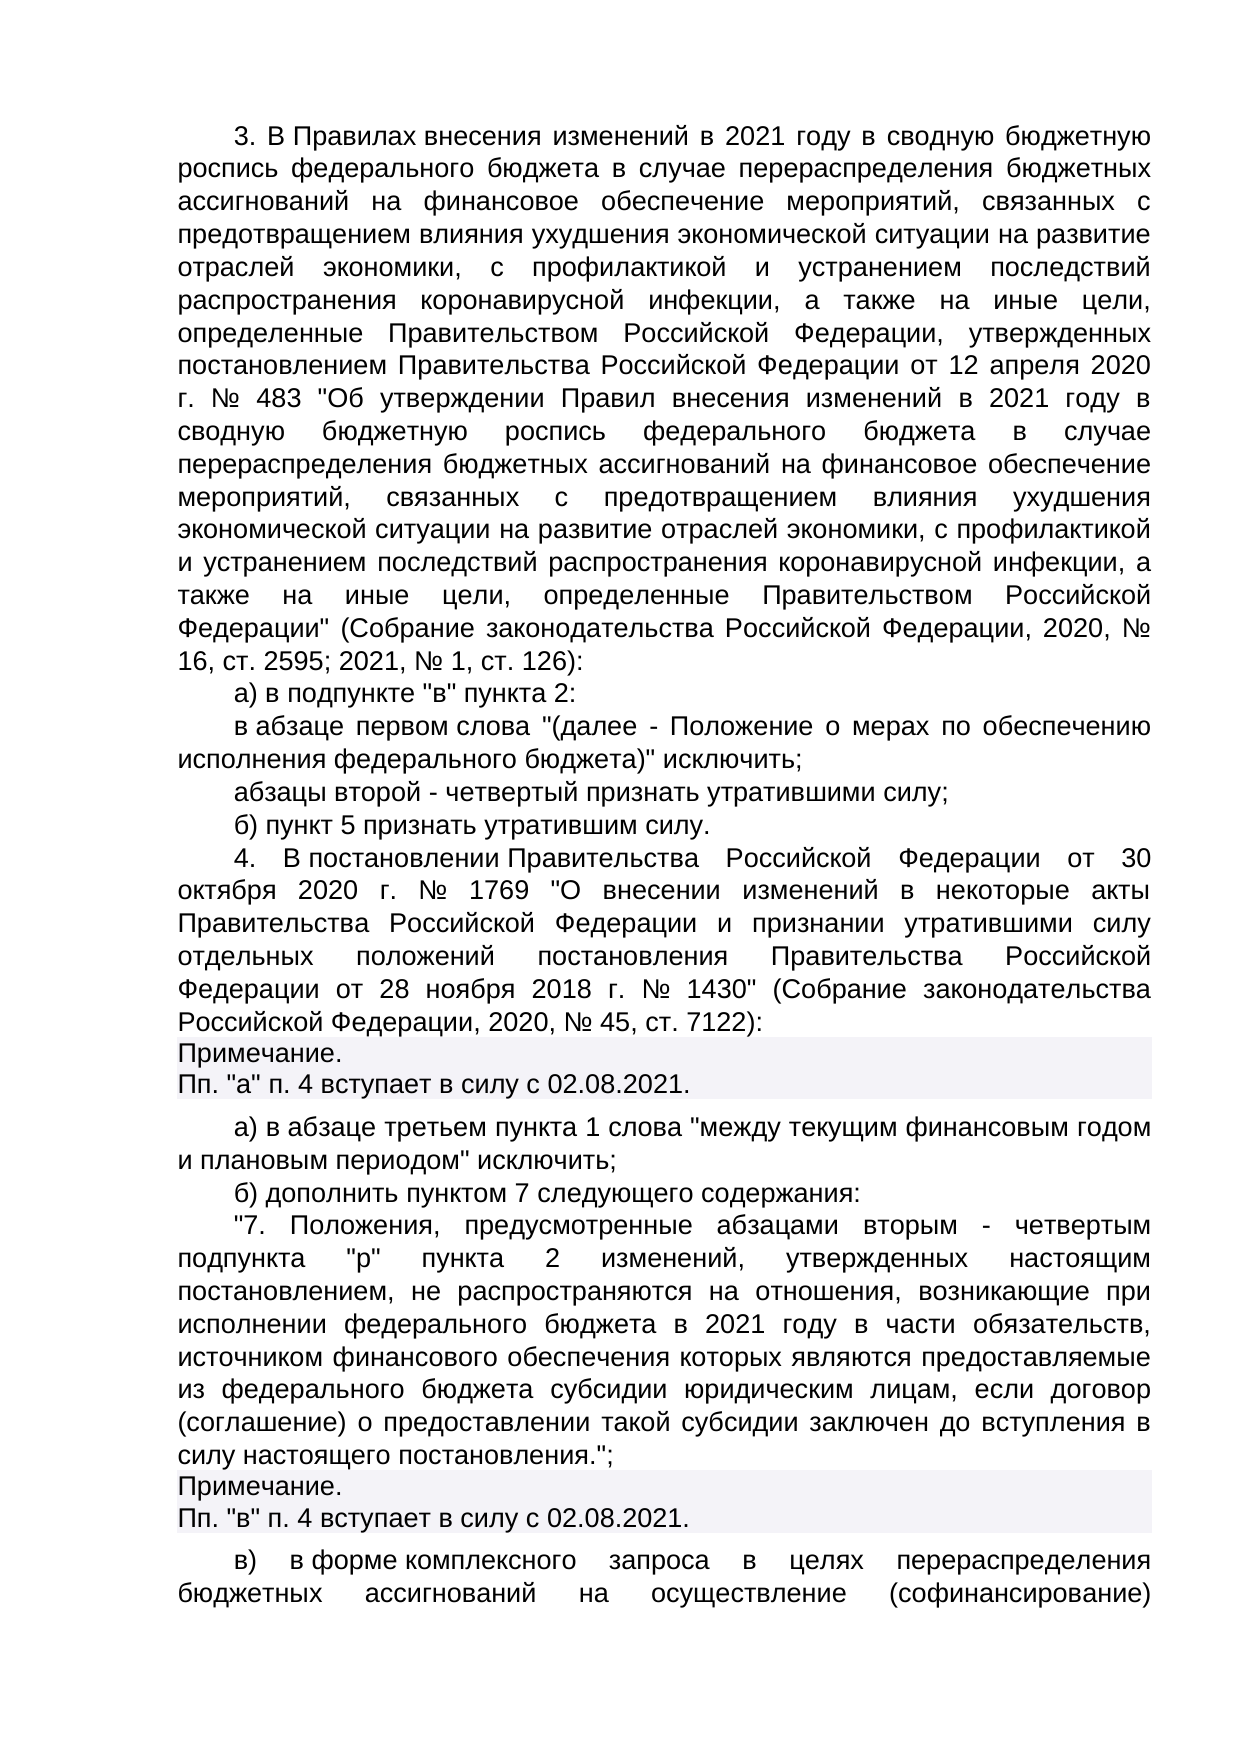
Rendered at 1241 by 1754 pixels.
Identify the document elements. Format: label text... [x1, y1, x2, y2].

text Примечание. [177, 1470, 1152, 1502]
text Примечание. [177, 1037, 1152, 1068]
text б) пункт 5 признать утратившим силу. [177, 807, 1152, 840]
text Пп. "в" п. 4 вступает в силу с 02.08.2021. [177, 1502, 1152, 1533]
text 4. В постановлении Правительства Российской Федерации от 30 октября 2020 г. № 1769 "О внесении изменений в некоторые акты Правительства Российской Федерации и признании утратившими силу отдельных положений постановления Правительства Российской Федерации от 28 ноября 2018 г. № 1430" (Собрание законодательства Российской Федерации, 2020, № 45, ст. 7122): [177, 840, 1152, 1037]
text б) дополнить пунктом 7 следующего содержания: [177, 1175, 1152, 1208]
text Пп. "а" п. 4 вступает в силу с 02.08.2021. [177, 1068, 1152, 1099]
text абзацы второй - четвертый признать утратившими силу; [177, 774, 1152, 807]
text 3. В Правилах внесения изменений в 2021 году в сводную бюджетную роспись федерального бюджета в случае перераспределения бюджетных ассигнований на финансовое обеспечение мероприятий, связанных с предотвращением влияния ухудшения экономической ситуации на развитие отраслей экономики, с профилактикой и устранением последствий распространения коронавирусной инфекции, а также на иные цели, определенные Правительством Российской Федерации, утвержденных постановлением Правительства Российской Федерации от 12 апреля 2020 г. № 483 "Об утверждении Правил внесения изменений в 2021 году в сводную бюджетную роспись федерального бюджета в случае перераспределения бюджетных ассигнований на финансовое обеспечение мероприятий, связанных с предотвращением влияния ухудшения экономической ситуации на развитие отраслей экономики, с профилактикой и устранением последствий распространения коронавирусной инфекции, а также на иные цели, определенные Правительством Российской Федерации" (Собрание законодательства Российской Федерации, 2020, № 16, ст. 2595; 2021, № 1, ст. 126): [177, 118, 1152, 676]
text в абзаце первом слова "(далее - Положение о мерах по обеспечению исполнения федерального бюджета)" исключить; [177, 709, 1152, 774]
text "7. Положения, предусмотренные абзацами вторым - четвертым подпункта "р" пункта 2 изменений, утвержденных настоящим постановлением, не распространяются на отношения, возникающие при исполнении федерального бюджета в 2021 году в части обязательств, источником финансового обеспечения которых являются предоставляемые из федерального бюджета субсидии юридическим лицам, если договор (соглашение) о предоставлении такой субсидии заключен до вступления в силу настоящего постановления."; [177, 1208, 1152, 1470]
text а) в абзаце третьем пункта 1 слова "между текущим финансовым годом и плановым периодом" исключить; [177, 1109, 1152, 1175]
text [177, 1543, 1152, 1608]
text а) в подпункте "в" пункта 2: [177, 676, 1152, 709]
